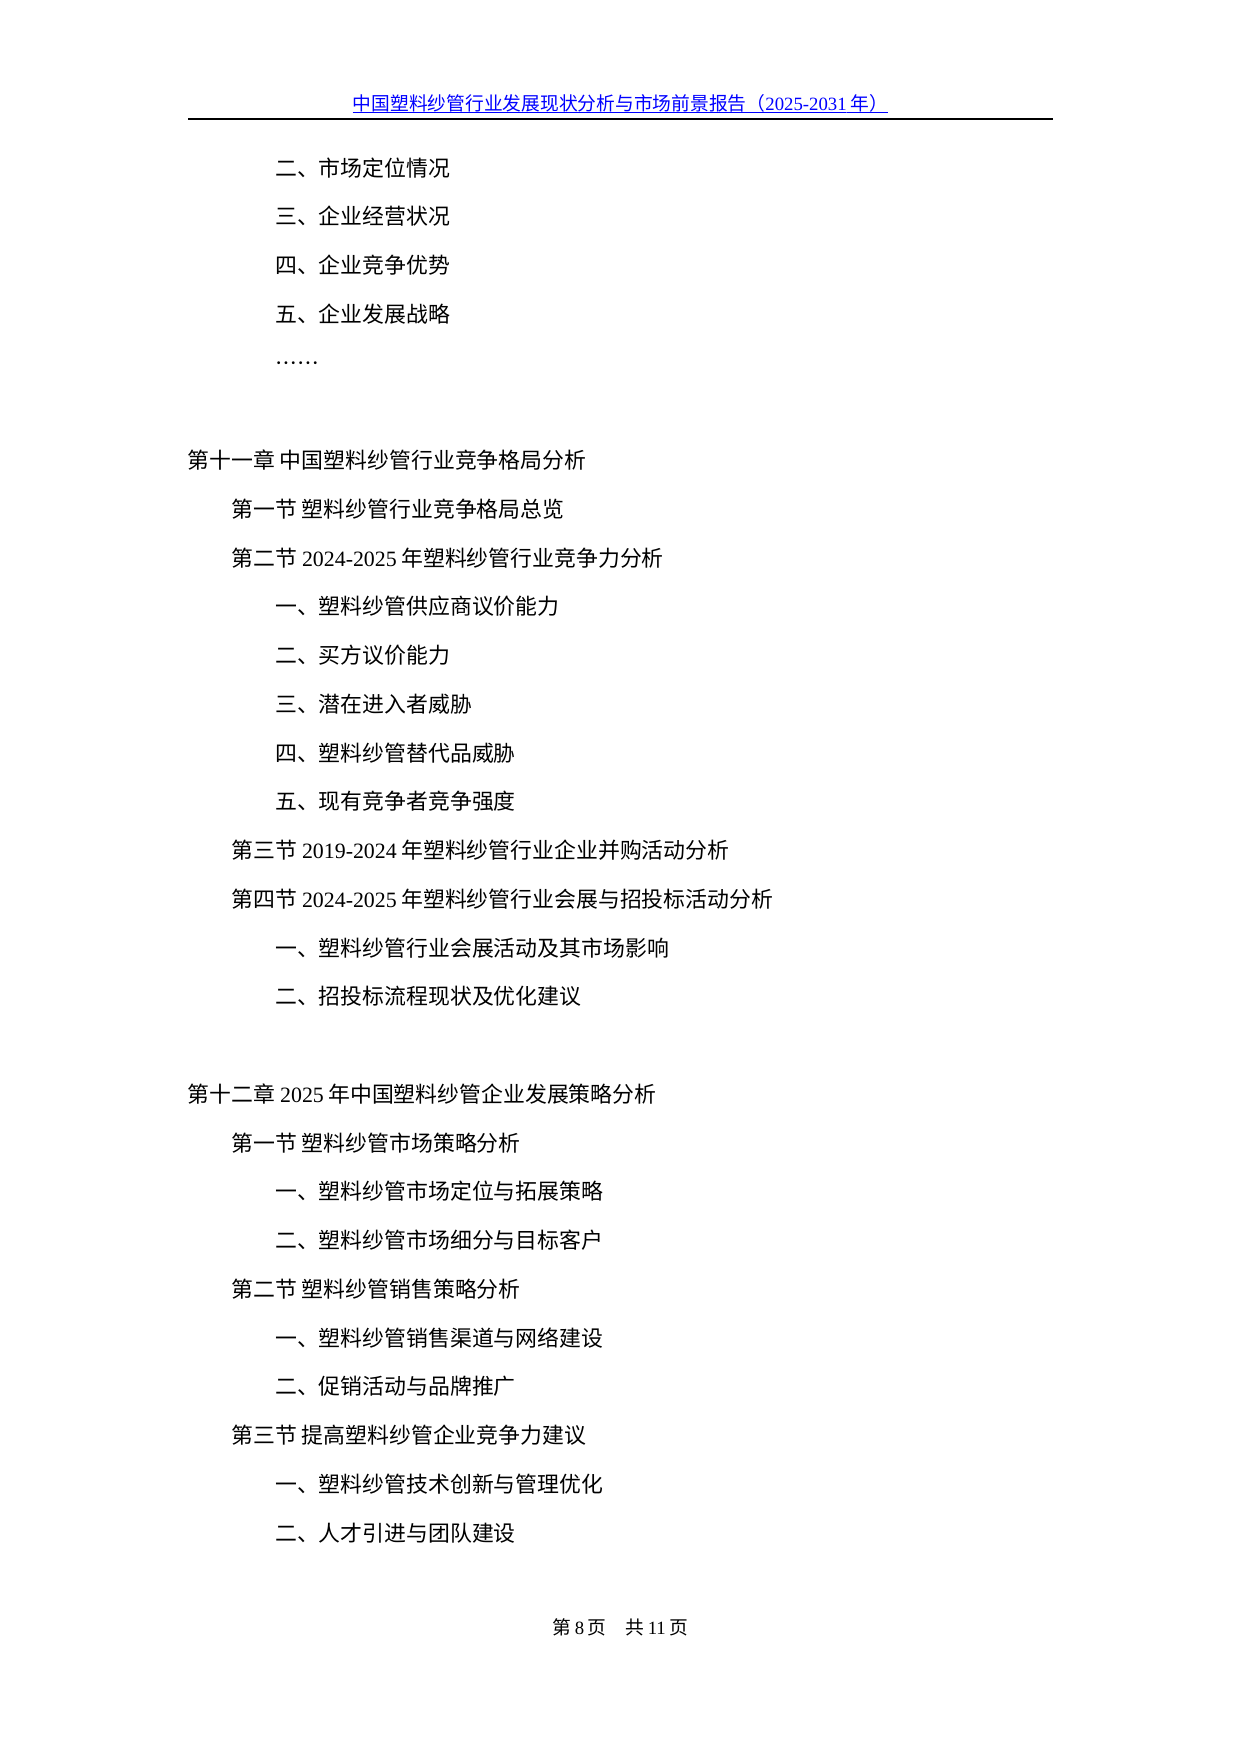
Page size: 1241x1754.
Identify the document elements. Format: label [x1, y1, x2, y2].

text [187, 150, 1053, 1548]
